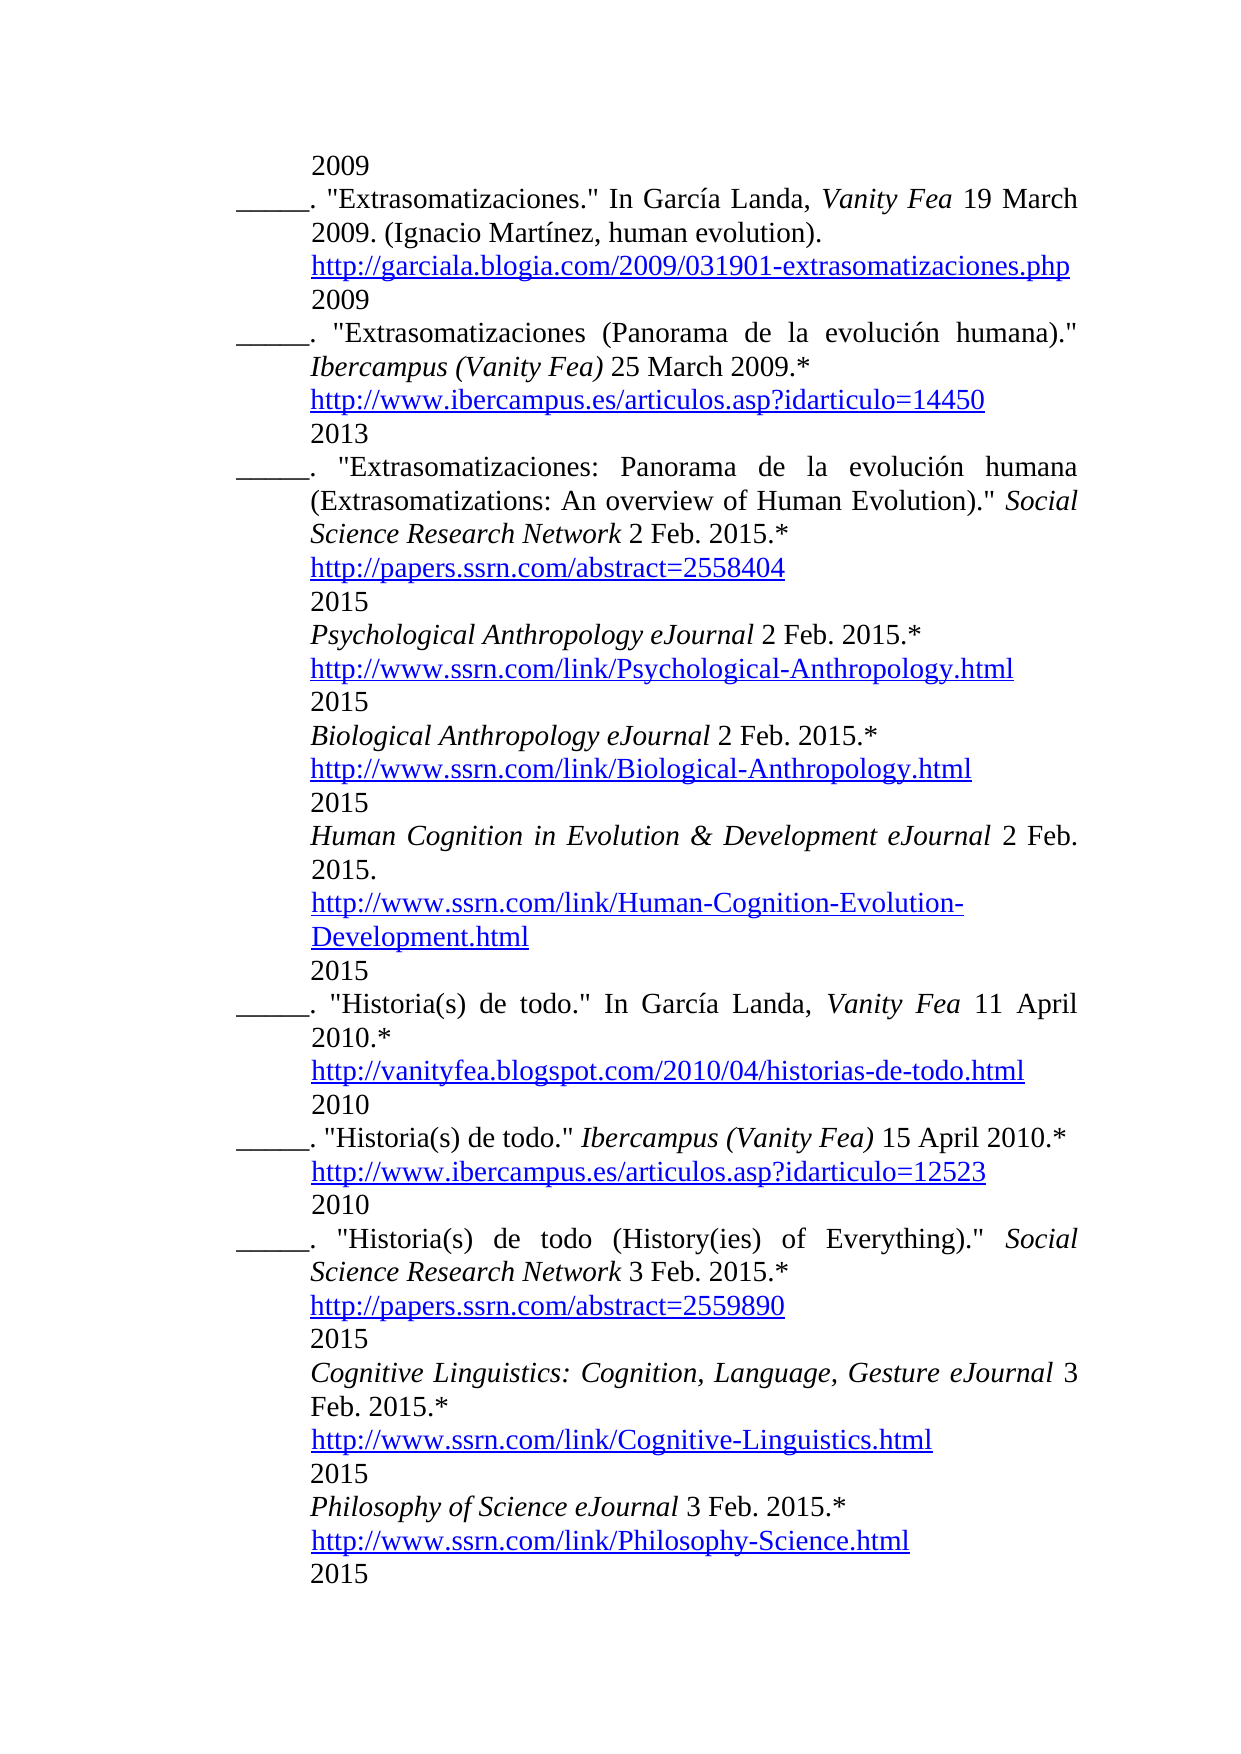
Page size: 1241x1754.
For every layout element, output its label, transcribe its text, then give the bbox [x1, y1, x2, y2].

text Philosophy of Science eJournal 3 Feb. 2015.* [236, 1489, 1078, 1523]
text http://www.ssrn.com/link/Biological-Anthropology.html [310, 751, 1078, 785]
text 2015 [236, 1456, 1078, 1489]
text _____. "Extrasomatizaciones: Panorama de la evolución humana (Extrasomatizations: An overview of Human Evolution)." Social Science Research Network 2 Feb. 2015.* [236, 449, 1078, 550]
text 2015 [310, 584, 1078, 617]
text http://www.ssrn.com/link/Philosophy-Science.html [236, 1523, 1078, 1556]
text http://garciala.blogia.com/2009/031901-extrasomatizaciones.php [236, 248, 1078, 282]
text _____. "Historia(s) de todo." In García Landa, Vanity Fea 11 April 2010.* [236, 986, 1078, 1053]
text http://www.ssrn.com/link/Psychological-Anthropology.html [310, 651, 1078, 684]
text 2009 [236, 148, 1078, 181]
text http://www.ibercampus.es/articulos.asp?idarticulo=14450 [236, 382, 1078, 416]
text 2010 [236, 1187, 1078, 1221]
text 2010 [236, 1087, 1078, 1120]
text Biological Anthropology eJournal 2 Feb. 2015.* [310, 718, 1078, 751]
text _____. "Extrasomatizaciones (Panorama de la evolución humana)." Ibercampus (Vanity Fea) 25 March 2009.* [236, 315, 1078, 382]
text 2015 [310, 684, 1078, 718]
text http://vanityfea.blogspot.com/2010/04/historias-de-todo.html [236, 1053, 1078, 1087]
text 2015 [310, 785, 1078, 818]
text 2015 [310, 953, 1078, 986]
text _____. "Extrasomatizaciones." In García Landa, Vanity Fea 19 March 2009. (Ignacio Martínez, human evolution). [236, 181, 1078, 248]
text 2013 [236, 416, 1078, 449]
text _____. "Historia(s) de todo (History(ies) of Everything)." Social Science Research Network 3 Feb. 2015.* [236, 1221, 1078, 1288]
text Human Cognition in Evolution & Development eJournal 2 Feb. 2015. http://www.ssrn.com/link/Human-Cognition-Evolution-Development.html [310, 818, 1078, 953]
text 2015 [236, 1556, 1078, 1590]
text http://www.ibercampus.es/articulos.asp?idarticulo=12523 [236, 1154, 1078, 1187]
text Psychological Anthropology eJournal 2 Feb. 2015.* [310, 617, 1078, 651]
text Cognitive Linguistics: Cognition, Language, Gesture eJournal 3 Feb. 2015.* [310, 1355, 1078, 1422]
text http://papers.ssrn.com/abstract=2559890 [236, 1288, 1078, 1322]
text http://papers.ssrn.com/abstract=2558404 [310, 550, 1078, 584]
text 2009 [236, 282, 1078, 315]
text 2015 [236, 1322, 1078, 1355]
text http://www.ssrn.com/link/Cognitive-Linguistics.html [236, 1422, 1078, 1456]
text _____. "Historia(s) de todo." Ibercampus (Vanity Fea) 15 April 2010.* [236, 1120, 1078, 1154]
